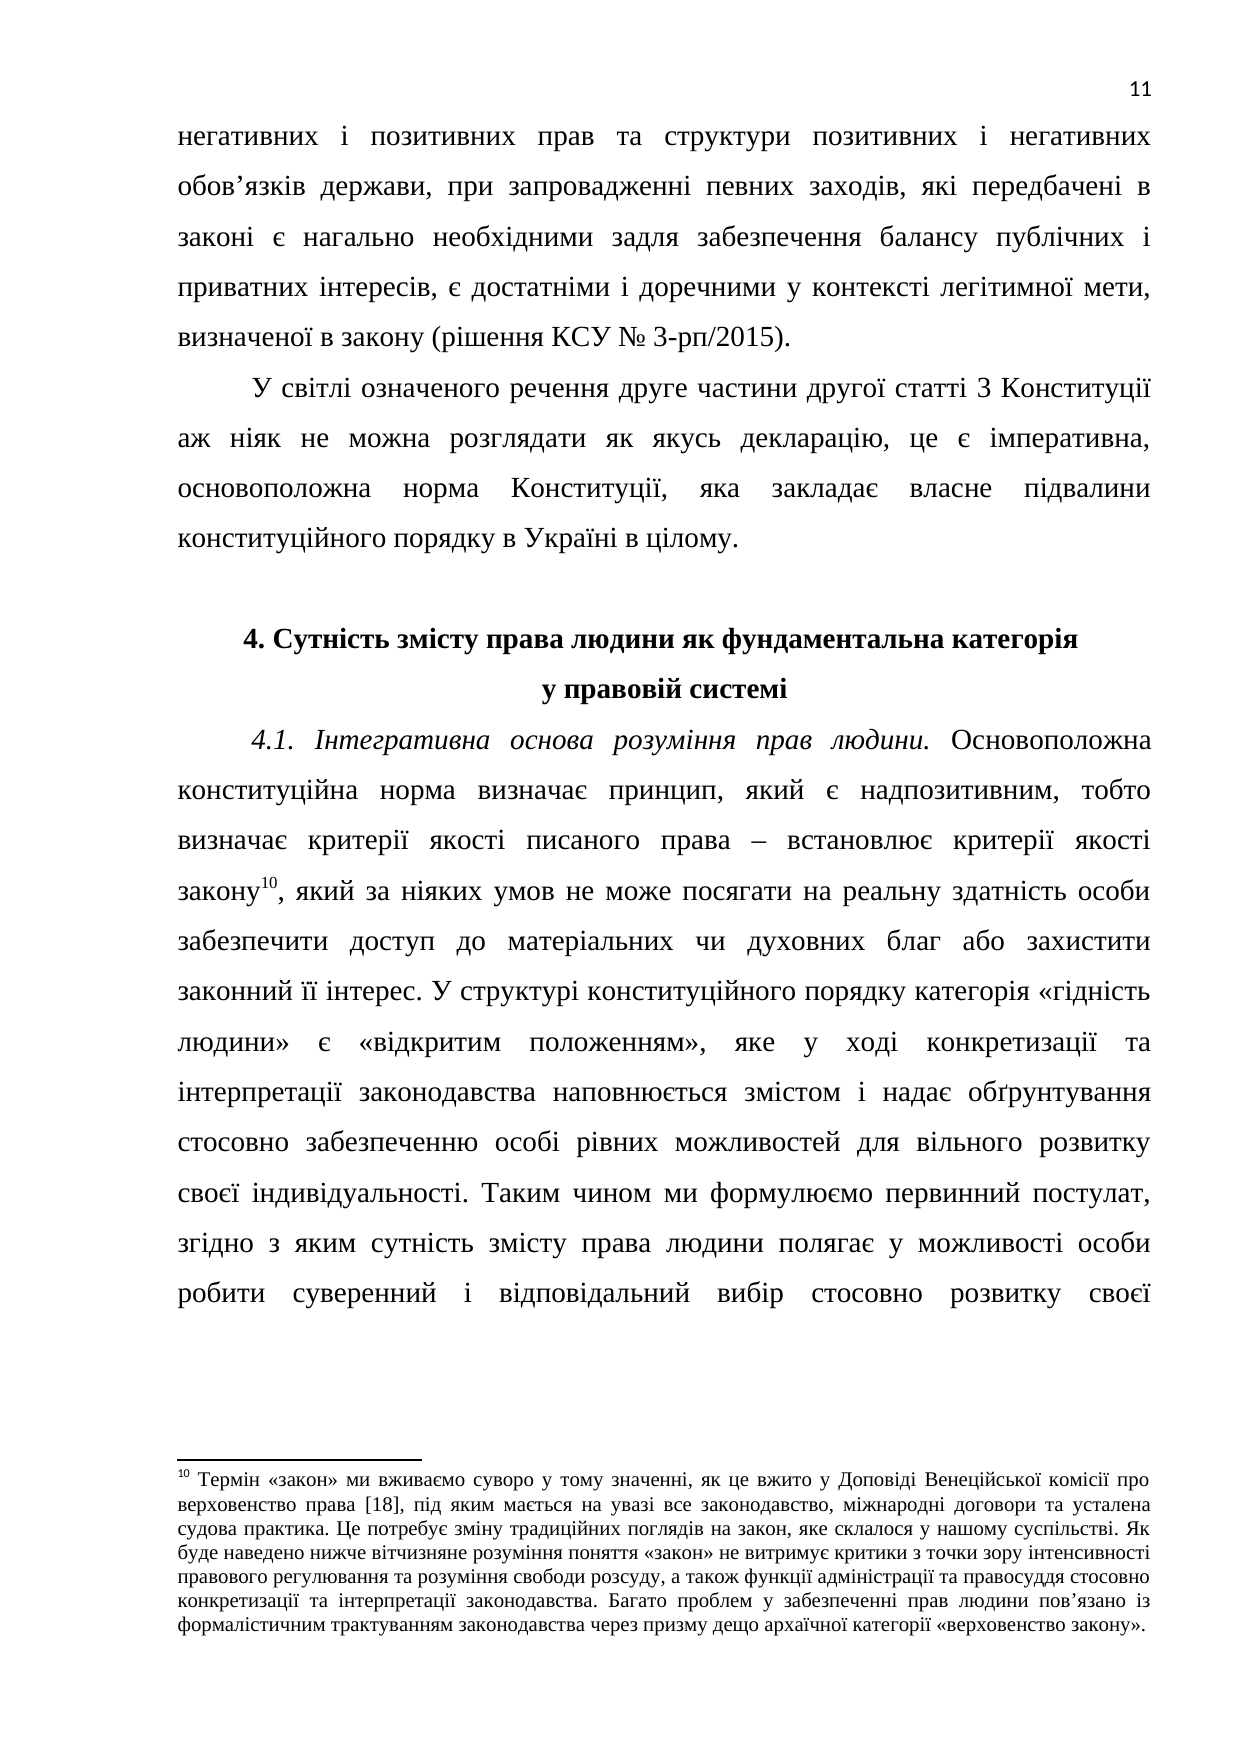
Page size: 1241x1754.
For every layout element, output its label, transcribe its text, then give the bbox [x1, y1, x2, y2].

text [177, 118, 1152, 353]
text У світлі означеного речення друге частини другої статті 3 Конституції аж ніяк не можна розглядати як якусь декларацію, це є імперативна, основоположна норма Конституції, яка закладає власне підвалини конституційного порядку в Україні в цілому. [177, 370, 1152, 554]
text 4. Сутність змісту права людини як фундаментальна категорія у правовій системі [177, 621, 1152, 705]
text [177, 722, 1152, 1359]
